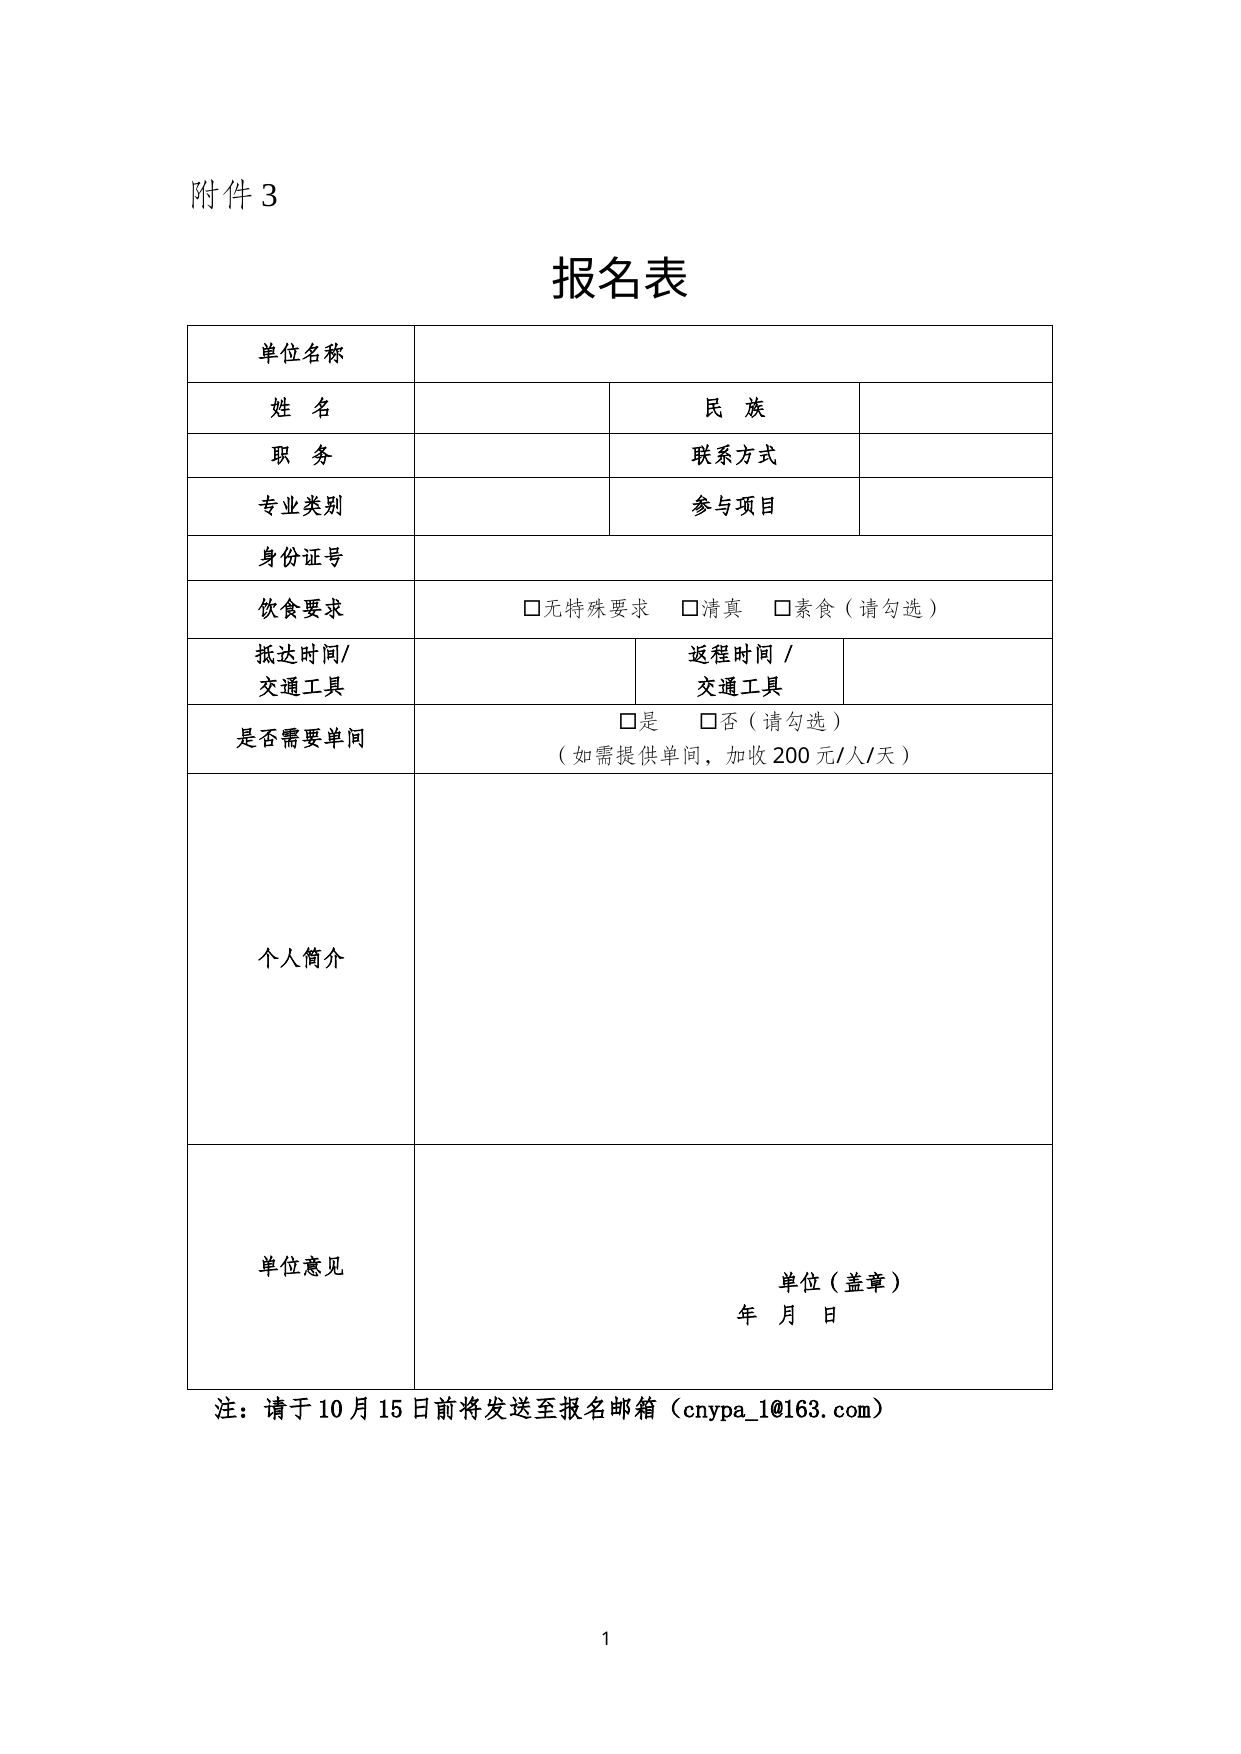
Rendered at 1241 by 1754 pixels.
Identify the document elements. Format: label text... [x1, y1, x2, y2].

table_cell 是否需要单间 [188, 705, 414, 773]
table_cell [415, 639, 635, 703]
table_cell 是 否（请勾选） （如需提供单间，加收200元/人/天） [415, 705, 1052, 773]
table_cell 姓 名 [188, 383, 414, 433]
table_cell 返程时间 / 交通工具 [636, 639, 843, 703]
table_cell [415, 536, 1052, 579]
table_header [415, 326, 1052, 382]
table_cell 单位（盖章） 年 月 日 [415, 1145, 1052, 1389]
table_cell [844, 639, 1052, 703]
text 附件3 [187, 162, 1053, 227]
table_cell [860, 383, 1052, 433]
table_cell 身份证号 [188, 536, 414, 579]
table_cell 专业类别 [188, 478, 414, 534]
text 报名表 [187, 227, 1053, 324]
table_cell [415, 383, 609, 433]
table_cell [860, 478, 1052, 534]
table_cell 职 务 [188, 434, 414, 477]
table_cell 抵达时间/ 交通工具 [188, 639, 414, 703]
table_cell 个人简介 [188, 774, 414, 1144]
text 注：请于10月15日前将发送至报名邮箱（cnypa_1@163.com） [187, 1390, 1053, 1422]
table_cell 无特殊要求 清真 素食（请勾选） [415, 581, 1052, 637]
table_cell 单位意见 [188, 1145, 414, 1389]
table_cell 参与项目 [610, 478, 859, 534]
table_cell [415, 774, 1052, 1144]
table_cell [415, 434, 609, 477]
table_cell [860, 434, 1052, 477]
table_cell [415, 478, 609, 534]
table_header 单位名称 [188, 326, 414, 382]
table_cell 民 族 [610, 383, 859, 433]
table_cell 联系方式 [610, 434, 859, 477]
table_cell 饮食要求 [188, 581, 414, 637]
